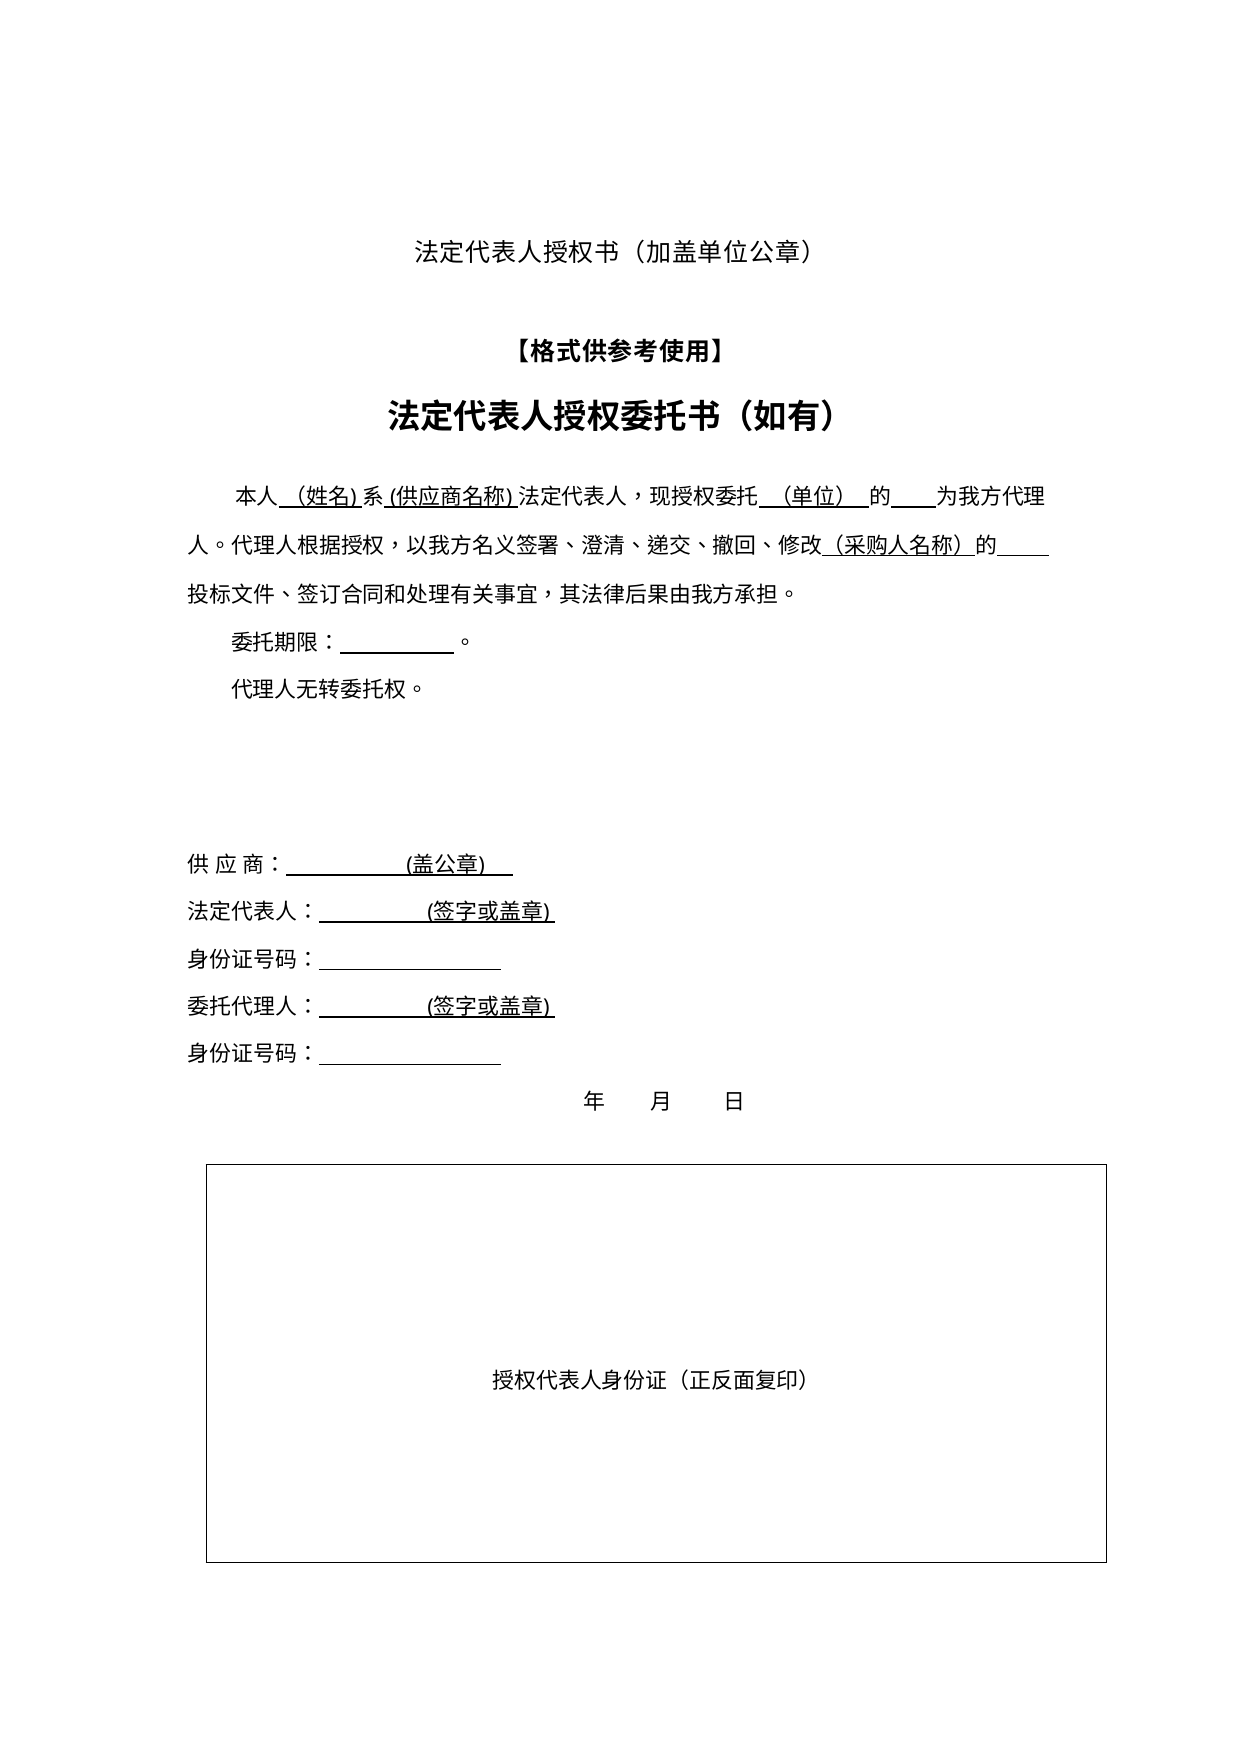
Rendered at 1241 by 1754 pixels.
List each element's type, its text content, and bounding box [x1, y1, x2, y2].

text 年 月 日 [187, 1084, 1053, 1117]
text 身份证号码： [187, 1037, 1053, 1069]
text 身份证号码： [187, 942, 1053, 975]
text 本人 （姓名) 系 (供应商名称) 法定代表人，现授权委托 （单位） 的 为我方代理人。代理人根据授权，以我方名义签署、澄清、递交、撤回、修改（采购人名称）的 投标文件、签订合同和处理有关事宜，其法律后果由我方承担。 [188, 479, 1053, 609]
text 委托代理人： (签字或盖章) [187, 989, 1053, 1022]
text 委托期限： 。 [187, 625, 1053, 658]
text 【格式供参考使用】 [187, 317, 1053, 382]
text 法定代表人： (签字或盖章) [187, 895, 1053, 927]
text 供 应 商： (盖公章) [187, 847, 1053, 880]
text 法定代表人授权书（加盖单位公章） [187, 219, 1053, 284]
text 代理人无转委托权。 [187, 673, 1053, 705]
table_header 授权代表人身份证（正反面复印） [207, 1165, 1106, 1562]
text 法定代表人授权委托书（如有） [187, 382, 1053, 447]
